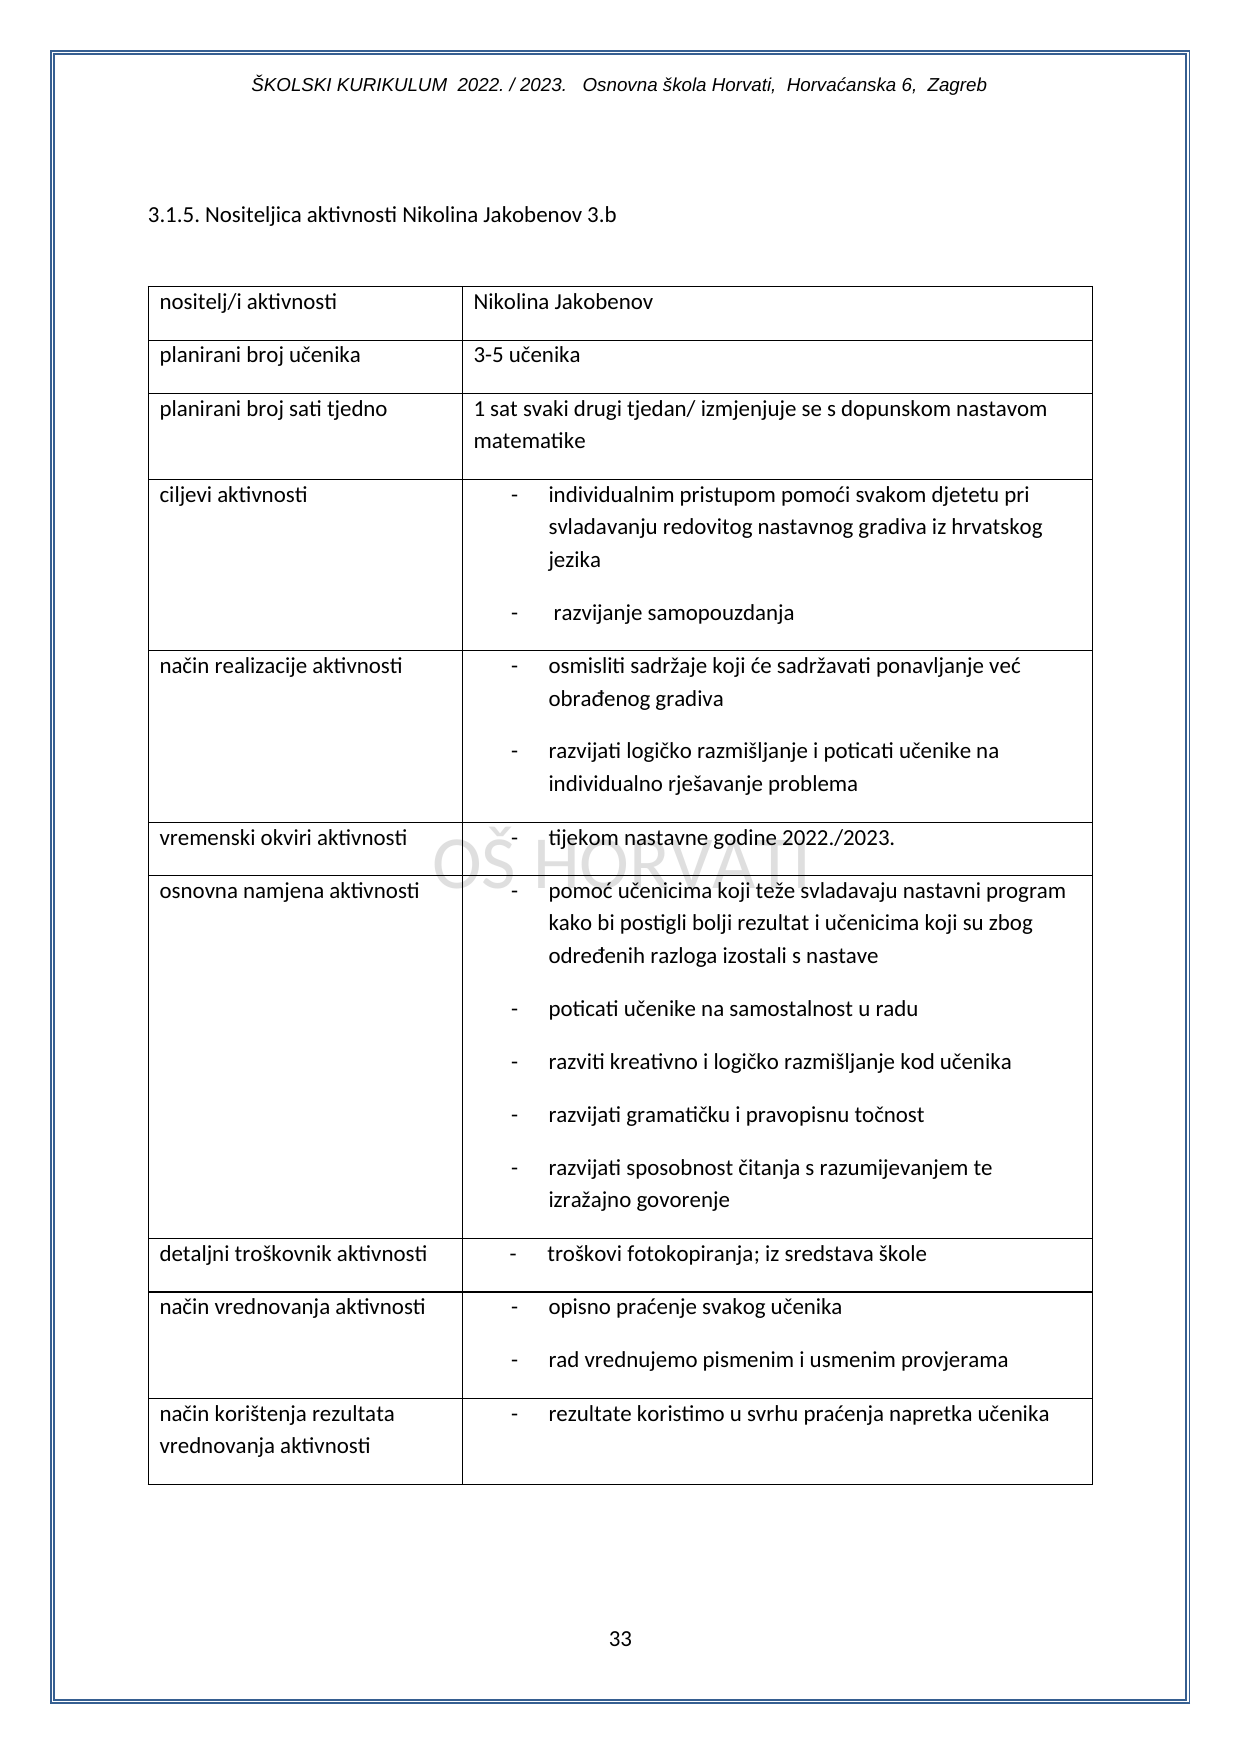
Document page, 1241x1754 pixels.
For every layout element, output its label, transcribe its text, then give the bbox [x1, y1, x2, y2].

table_cell način vrednovanja aktivnosti [149, 1293, 462, 1398]
table_cell ciljevi aktivnosti [149, 480, 462, 650]
table_cell način realizacije aktivnosti [149, 651, 462, 822]
table_cell način korištenja rezultata vrednovanja aktivnosti [149, 1399, 462, 1484]
table_cell 1 sat svaki drugi tjedan/ izmjenjuje se s dopunskom nastavom matematike [463, 394, 1092, 479]
subtitle 3.1.5. Nositeljica aktivnosti Nikolina Jakobenov 3.b [148, 201, 1093, 229]
table_cell planirani broj sati tjedno [149, 394, 462, 479]
table_cell planirani broj učenika [149, 341, 462, 393]
table_cell rezultate koristimo u svrhu praćenja napretka učenika [463, 1399, 1092, 1484]
table_cell opisno praćenje svakog učenika rad vrednujemo pismenim i usmenim provjerama [463, 1293, 1092, 1398]
table_header Nikolina Jakobenov [463, 287, 1092, 339]
table_cell vremenski okviri aktivnosti [149, 823, 462, 875]
table_header nositelj/i aktivnosti [149, 287, 462, 339]
table_cell detaljni troškovnik aktivnosti [149, 1239, 462, 1291]
table_cell osnovna namjena aktivnosti [149, 876, 462, 1238]
table_cell 3-5 učenika [463, 341, 1092, 393]
table_cell individualnim pristupom pomoći svakom djetetu pri svladavanju redovitog nastavnog gradiva iz hrvatskog jezika razvijanje samopouzdanja [463, 480, 1092, 650]
table_cell - troškovi fotokopiranja; iz sredstava škole [463, 1239, 1092, 1291]
table_cell tijekom nastavne godine 2022./2023. [463, 823, 1092, 875]
table_cell pomoć učenicima koji teže svladavaju nastavni program kako bi postigli bolji rezultat i učenicima koji su zbog određenih razloga izostali s nastave poticati učenike na samostalnost u radu razviti kreativno i logičko razmišljanje kod učenika razvijati gramatičku i pravopisnu točnost razvijati sposobnost čitanja s razumijevanjem te izražajno govorenje [463, 876, 1092, 1238]
table_cell osmisliti sadržaje koji će sadržavati ponavljanje već obrađenog gradiva razvijati logičko razmišljanje i poticati učenike na individualno rješavanje problema [463, 651, 1092, 822]
